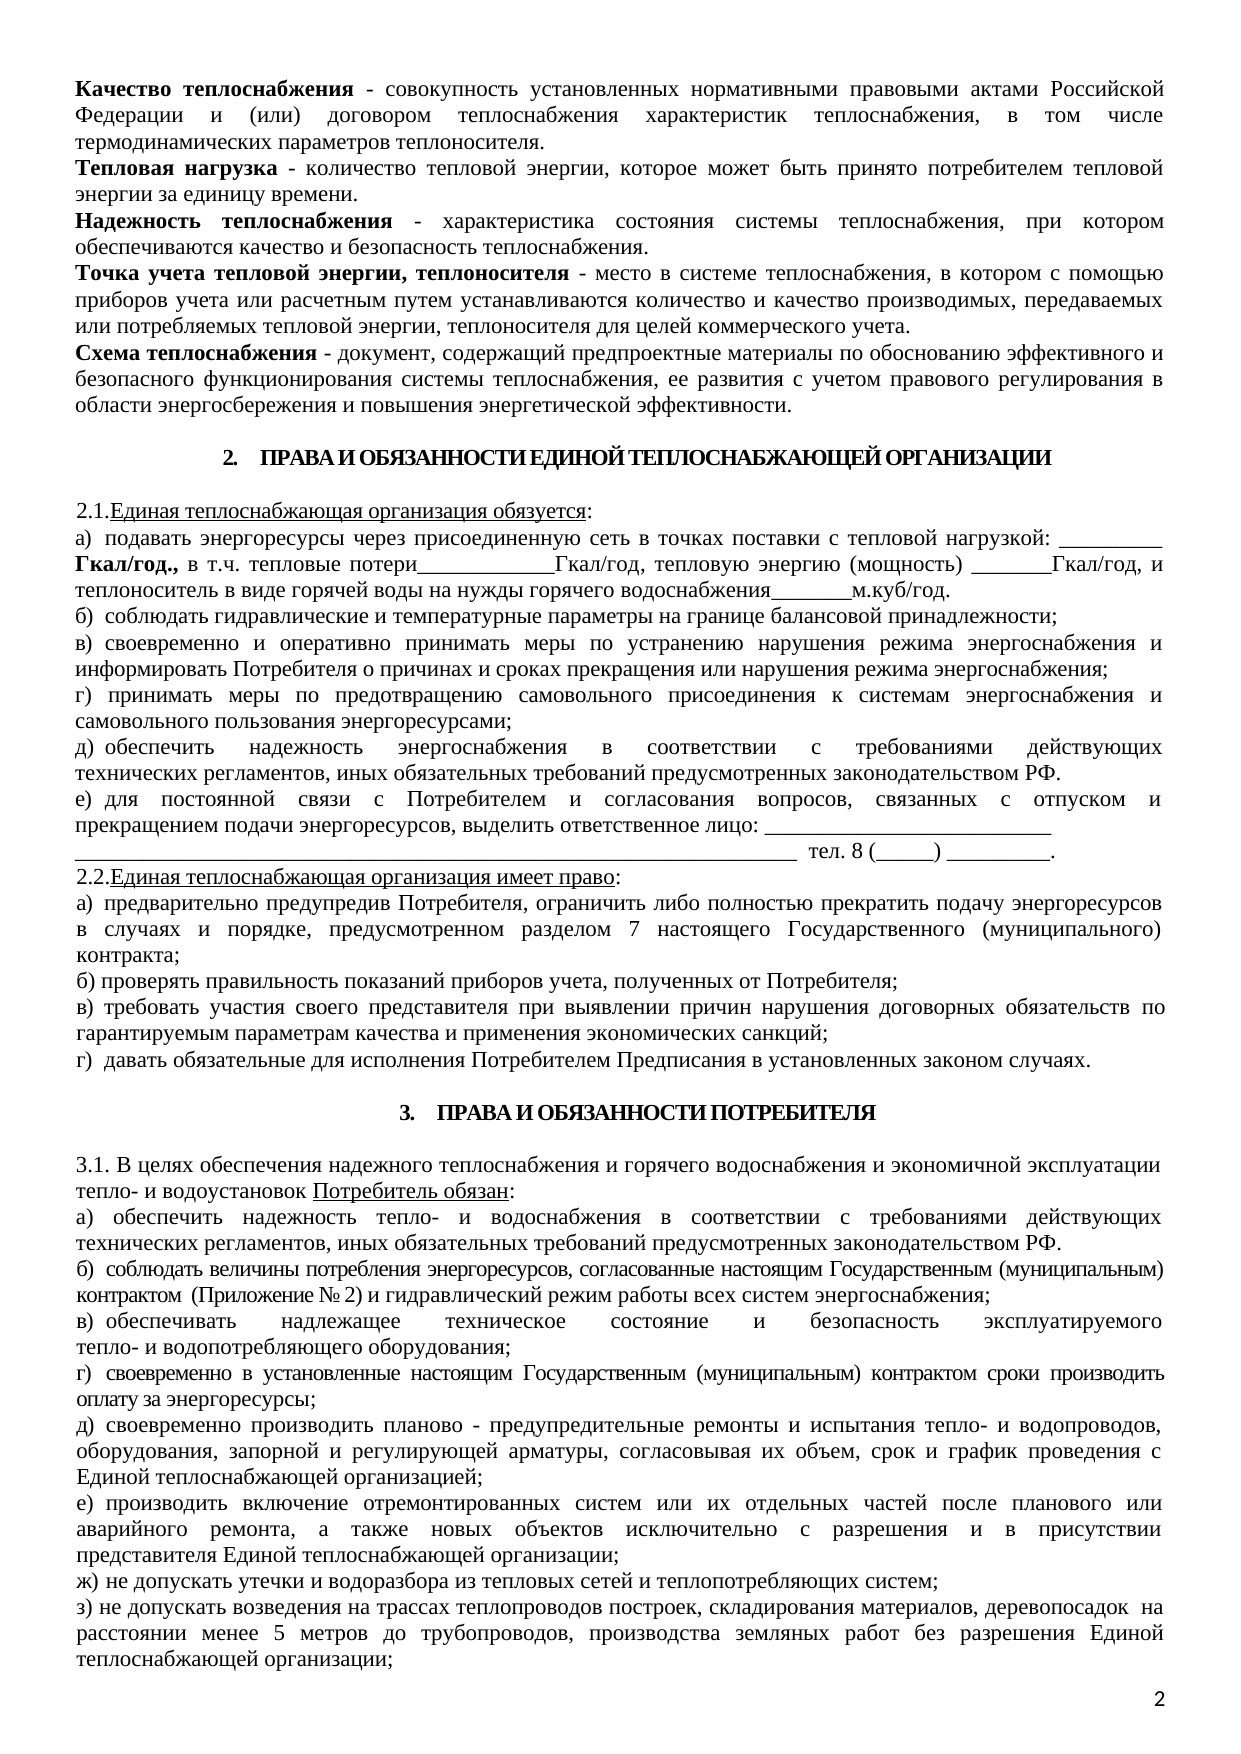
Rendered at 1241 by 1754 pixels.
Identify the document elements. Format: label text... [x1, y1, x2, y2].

text е) производить включение отремонтированных систем или их отдельных частей после планового или аварийного ремонта, а также новых объектов исключительно с разрешения и в присутствии представителя Единой теплоснабжающей организации; [76, 1490, 1164, 1568]
text г) своевременно в установленные настоящим Государственным (муниципальным) контрактом сроки производить оплату за энергоресурсы; [76, 1359, 1165, 1412]
text в) обеспечивать надлежащее техническое состояние и безопасность эксплуатируемого тепло- и водопотребляющего оборудования; [76, 1307, 1164, 1359]
text г) принимать меры по предотвращению самовольного присоединения к системам энергоснабжения и самовольного пользования энергоресурсами; [75, 681, 1164, 733]
text б) проверять правильность показаний приборов учета, полученных от Потребителя; [76, 968, 1163, 994]
text б) соблюдать гидравлические и температурные параметры на границе балансовой принадлежности; [75, 603, 1163, 629]
text Тепловая нагрузка - количество тепловой энергии, которое может быть принято потребителем тепловой энергии за единицу времени. [75, 154, 1165, 207]
text _______________________________________________________________ тел. 8 (_____) _________. [75, 837, 1163, 863]
text д) обеспечить надежность энергоснабжения в соответствии с требованиями действующих технических регламентов, иных обязательных требований предусмотренных законодательством РФ. [75, 733, 1164, 785]
text Точка учета тепловой энергии, теплоносителя - место в системе теплоснабжения, в котором с помощью приборов учета или расчетным путем устанавливаются количество и качество производимых, передаваемых или потребляемых тепловой энергии, теплоносителя для целей коммерческого учета. [75, 259, 1165, 338]
text 2.1.Единая теплоснабжающая организация обязуется: [76, 497, 1165, 523]
text Надежность теплоснабжения - характеристика состояния системы теплоснабжения, при котором обеспечиваются качество и безопасность теплоснабжения. [75, 207, 1165, 259]
text 3.1. В целях обеспечения надежного теплоснабжения и горячего водоснабжения и экономичной эксплуатации тепло- и водоустановок Потребитель обязан: [76, 1151, 1163, 1203]
text в) своевременно и оперативно принимать меры по устранению нарушения режима энергоснабжения и информировать Потребителя о причинах и сроках прекращения или нарушения режима энергоснабжения; [75, 629, 1164, 681]
text г) давать обязательные для исполнения Потребителем Предписания в установленных законом случаях. [76, 1046, 1165, 1072]
text Качество теплоснабжения - совокупность установленных нормативными правовыми актами Российской Федерации и (или) договором теплоснабжения характеристик теплоснабжения, в том числе термодинамических параметров теплоносителя. [75, 75, 1165, 154]
text в) требовать участия своего представителя при выявлении причин нарушения договорных обязательств по гарантируемым параметрам качества и применения экономических санкций; [76, 994, 1165, 1046]
text а) подавать энергоресурсы через присоединенную сеть в точках поставки с тепловой нагрузкой: _________ Гкал/год., в т.ч. тепловые потери____________Гкал/год, тепловую энергию (мощность) _______Гкал/год, и теплоноситель в виде горячей воды на нужды горячего водоснабжения_______м.куб/год. [75, 525, 1164, 603]
text 2.2.Единая теплоснабжающая организация имеет право: [76, 863, 1165, 889]
text Схема теплоснабжения - документ, содержащий предпроектные материалы по обоснованию эффективного и безопасного функционирования системы теплоснабжения, ее развития с учетом правового регулирования в области энергосбережения и повышения энергетической эффективности. [75, 338, 1165, 418]
list ПРАВА И ОБЯЗАННОСТИ ЕДИНОЙ ТЕПЛОСНАБЖАЮЩЕЙ ОРГАНИЗАЦИИ [112, 444, 1163, 470]
text б) соблюдать величины потребления энергоресурсов, согласованные настоящим Государственным (муниципальным) контрактом (Приложение № 2) и гидравлический режим работы всех систем энергоснабжения; [76, 1255, 1164, 1307]
text д) своевременно производить планово - предупредительные ремонты и испытания тепло- и водопроводов, оборудования, запорной и регулирующей арматуры, согласовывая их объем, срок и график проведения с Единой теплоснабжающей организацией; [76, 1412, 1164, 1490]
text з) не допускать возведения на трассах теплопроводов построек, складирования материалов, деревопосадок на расстоянии менее 5 метров до трубопроводов, производства земляных работ без разрешения Единой теплоснабжающей организации; [76, 1594, 1165, 1672]
text е) для постоянной связи с Потребителем и согласования вопросов, связанных с отпуском и прекращением подачи энергоресурсов, выделить ответственное лицо: _________________________ [75, 785, 1163, 837]
text ж) не допускать утечки и водоразбора из тепловых сетей и теплопотребляющих систем; [76, 1568, 1165, 1594]
text а) обеспечить надежность тепло- и водоснабжения в соответствии с требованиями действующих технических регламентов, иных обязательных требований предусмотренных законодательством РФ. [76, 1203, 1163, 1255]
text а) предварительно предупредив Потребителя, ограничить либо полностью прекратить подачу энергоресурсов в случаях и порядке, предусмотренном разделом 7 настоящего Государственного (муниципального) контракта; [76, 889, 1163, 968]
list ПРАВА И ОБЯЗАННОСТИ ПОТРЕБИТЕЛЯ [112, 1098, 1164, 1125]
